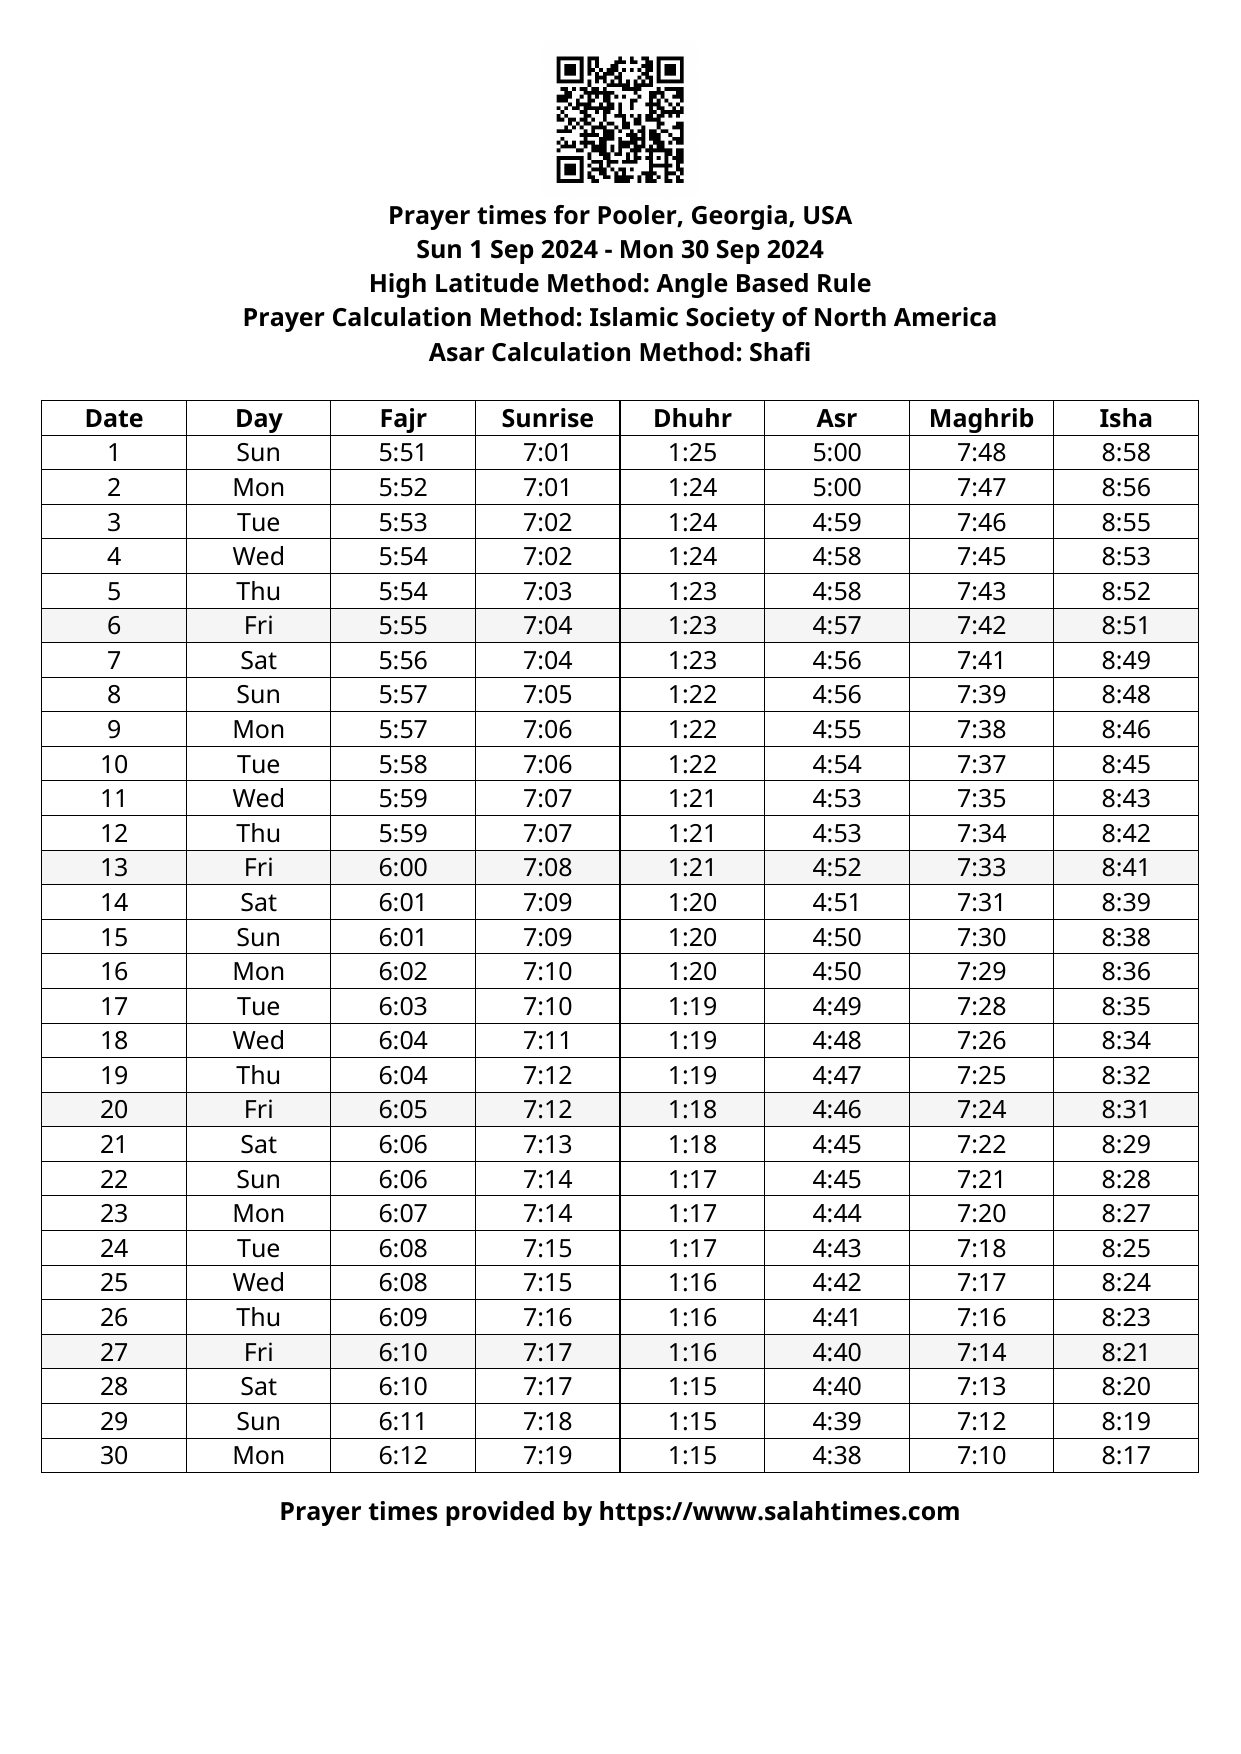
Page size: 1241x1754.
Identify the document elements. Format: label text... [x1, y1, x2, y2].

table_cell 7:42 [910, 609, 1053, 642]
table_cell 7:01 [476, 470, 619, 504]
table_cell 1:23 [621, 609, 764, 642]
table_cell 7:47 [910, 470, 1053, 504]
table_cell 7:22 [910, 1127, 1053, 1161]
table_cell 7:06 [476, 712, 619, 746]
table_cell 28 [42, 1369, 186, 1403]
table_cell 4:50 [765, 954, 909, 988]
table_cell 17 [42, 989, 186, 1022]
table_cell 6:08 [331, 1231, 475, 1264]
table_cell 14 [42, 885, 186, 919]
table_cell 8:25 [1054, 1231, 1198, 1264]
table_cell 7:13 [476, 1127, 619, 1161]
table_cell 5:57 [331, 712, 475, 746]
table_cell 7:45 [910, 539, 1053, 573]
table_cell Sun [187, 1162, 330, 1195]
table_cell 1:16 [621, 1335, 764, 1368]
table_cell 7:13 [910, 1369, 1053, 1403]
table_cell 1:22 [621, 712, 764, 746]
table_cell 4:42 [765, 1266, 909, 1299]
table_cell 10 [42, 747, 186, 780]
table_cell 7:08 [476, 851, 619, 884]
table_cell 29 [42, 1404, 186, 1437]
table_cell 8:46 [1054, 712, 1198, 746]
table_cell 19 [42, 1058, 186, 1092]
table_cell 4:46 [765, 1093, 909, 1126]
text Prayer Calculation Method: Islamic Society of North America [42, 300, 1198, 334]
table_cell 1:25 [621, 436, 764, 469]
table_cell 4:58 [765, 574, 909, 607]
table_cell 4:59 [765, 505, 909, 538]
table_cell 4:57 [765, 609, 909, 642]
table_cell 7:21 [910, 1162, 1053, 1195]
table_cell 1:20 [621, 954, 764, 988]
table_cell 4:52 [765, 851, 909, 884]
table_cell 7:43 [910, 574, 1053, 607]
table_cell 1:19 [621, 1058, 764, 1092]
table_cell 1:17 [621, 1196, 764, 1230]
table_cell 1:24 [621, 470, 764, 504]
table_cell 7:06 [476, 747, 619, 780]
table_cell 1:20 [621, 885, 764, 919]
table_cell Sun [187, 920, 330, 953]
table_cell 7:24 [910, 1093, 1053, 1126]
table_cell 7:38 [910, 712, 1053, 746]
table_cell 1:18 [621, 1093, 764, 1126]
table_cell 4:55 [765, 712, 909, 746]
table_cell 1:23 [621, 643, 764, 677]
table_cell 8:31 [1054, 1093, 1198, 1126]
table_cell 8:56 [1054, 470, 1198, 504]
table_cell 4:44 [765, 1196, 909, 1230]
table_cell Mon [187, 954, 330, 988]
table_cell 7:17 [910, 1266, 1053, 1299]
table_cell 4:56 [765, 678, 909, 711]
table_cell Sat [187, 1127, 330, 1161]
table_cell 7:25 [910, 1058, 1053, 1092]
table_cell 13 [42, 851, 186, 884]
text Sun 1 Sep 2024 - Mon 30 Sep 2024 [42, 232, 1198, 266]
table_cell 1:22 [621, 747, 764, 780]
table_cell 4:43 [765, 1231, 909, 1264]
table_cell 5:59 [331, 781, 475, 815]
table_cell 1:16 [621, 1300, 764, 1334]
table_cell 8:52 [1054, 574, 1198, 607]
table_cell 7:10 [476, 954, 619, 988]
table_cell 7:41 [910, 643, 1053, 677]
table_cell 15 [42, 920, 186, 953]
table_cell Mon [187, 712, 330, 746]
table_cell 7:02 [476, 505, 619, 538]
table_cell 5:00 [765, 470, 909, 504]
table_cell 6:11 [331, 1404, 475, 1437]
table_cell 1:20 [621, 920, 764, 953]
table_cell 5:52 [331, 470, 475, 504]
table_cell Tue [187, 989, 330, 1022]
table_cell 5:00 [765, 436, 909, 469]
table_cell 4:53 [765, 781, 909, 815]
table_cell 4:49 [765, 989, 909, 1022]
table_cell 16 [42, 954, 186, 988]
table_cell Fri [187, 1093, 330, 1126]
picture [542, 41, 699, 198]
table_cell 4:40 [765, 1335, 909, 1368]
table_cell Mon [187, 1196, 330, 1230]
table_cell Tue [187, 1231, 330, 1264]
table_cell Thu [187, 1300, 330, 1334]
table_cell 8:58 [1054, 436, 1198, 469]
text High Latitude Method: Angle Based Rule [42, 266, 1198, 300]
table_cell 4:38 [765, 1439, 909, 1472]
table_cell 8:27 [1054, 1196, 1198, 1230]
table_cell 7:03 [476, 574, 619, 607]
table_cell 7:14 [476, 1162, 619, 1195]
table_cell 7:04 [476, 609, 619, 642]
table_cell 5:51 [331, 436, 475, 469]
table_cell 1:17 [621, 1231, 764, 1264]
table_cell 7 [42, 643, 186, 677]
table_cell 8:53 [1054, 539, 1198, 573]
table_cell 7:14 [476, 1196, 619, 1230]
table_cell 3 [42, 505, 186, 538]
table_cell 7:19 [476, 1439, 619, 1472]
table_cell 1:21 [621, 851, 764, 884]
table_cell 7:10 [476, 989, 619, 1022]
table_cell 7:10 [910, 1439, 1053, 1472]
text Asar Calculation Method: Shafi [42, 334, 1198, 368]
table_cell 6:04 [331, 1058, 475, 1092]
table_cell 7:01 [476, 436, 619, 469]
table_cell Sat [187, 1369, 330, 1403]
table_cell 7:17 [476, 1335, 619, 1368]
table_cell 8:51 [1054, 609, 1198, 642]
table_cell 6:05 [331, 1093, 475, 1126]
table_header Sunrise [476, 401, 619, 434]
table_cell 8:35 [1054, 989, 1198, 1022]
table_cell 23 [42, 1196, 186, 1230]
table_cell 1:17 [621, 1162, 764, 1195]
table_cell 1:23 [621, 574, 764, 607]
table_cell 8:23 [1054, 1300, 1198, 1334]
table_cell 7:14 [910, 1335, 1053, 1368]
table_cell 5:54 [331, 574, 475, 607]
table_header Fajr [331, 401, 475, 434]
table_cell 6:12 [331, 1439, 475, 1472]
table_cell 4:54 [765, 747, 909, 780]
table_cell Fri [187, 609, 330, 642]
table_cell 7:33 [910, 851, 1053, 884]
table_cell 7:39 [910, 678, 1053, 711]
text Prayer times for Pooler, Georgia, USA [42, 198, 1198, 232]
table_cell 7:04 [476, 643, 619, 677]
table_cell 7:09 [476, 885, 619, 919]
table_cell Thu [187, 1058, 330, 1092]
table_cell 7:12 [476, 1093, 619, 1126]
table_cell 24 [42, 1231, 186, 1264]
table_cell 9 [42, 712, 186, 746]
table_cell Thu [187, 816, 330, 849]
table_header Maghrib [910, 401, 1053, 434]
table_cell 20 [42, 1093, 186, 1126]
table_cell 4:48 [765, 1024, 909, 1057]
table_cell 4:56 [765, 643, 909, 677]
table_cell 25 [42, 1266, 186, 1299]
table_header Date [42, 401, 186, 434]
table_cell 8:29 [1054, 1127, 1198, 1161]
table_cell 8:49 [1054, 643, 1198, 677]
table_cell 1:24 [621, 505, 764, 538]
table_cell 4:58 [765, 539, 909, 573]
table_cell 8:32 [1054, 1058, 1198, 1092]
table_cell 6:03 [331, 989, 475, 1022]
table_cell 7:07 [476, 816, 619, 849]
table_cell Sun [187, 678, 330, 711]
table_cell 4:50 [765, 920, 909, 953]
table_cell 7:30 [910, 920, 1053, 953]
table_cell 5:54 [331, 539, 475, 573]
table_cell Wed [187, 781, 330, 815]
table_cell 6:06 [331, 1127, 475, 1161]
table_cell 4:45 [765, 1162, 909, 1195]
table_cell 5:58 [331, 747, 475, 780]
table_cell 7:17 [476, 1369, 619, 1403]
table_cell Mon [187, 1439, 330, 1472]
table_cell 6:01 [331, 885, 475, 919]
table_header Day [187, 401, 330, 434]
table_cell 7:11 [476, 1024, 619, 1057]
table_cell 1:19 [621, 989, 764, 1022]
table_cell 8:55 [1054, 505, 1198, 538]
table_cell 8:43 [1054, 781, 1198, 815]
table_cell 7:09 [476, 920, 619, 953]
table_cell 7:15 [476, 1231, 619, 1264]
table_cell Thu [187, 574, 330, 607]
table_cell 7:05 [476, 678, 619, 711]
table_cell 5:56 [331, 643, 475, 677]
table_cell Tue [187, 747, 330, 780]
table_cell 7:29 [910, 954, 1053, 988]
table_cell 7:37 [910, 747, 1053, 780]
table_header Asr [765, 401, 909, 434]
table_cell 5:53 [331, 505, 475, 538]
table_cell 30 [42, 1439, 186, 1472]
table_cell Sat [187, 885, 330, 919]
table_cell Tue [187, 505, 330, 538]
table_cell 5 [42, 574, 186, 607]
table_cell 1:21 [621, 816, 764, 849]
table_cell 6:10 [331, 1335, 475, 1368]
table_cell 7:28 [910, 989, 1053, 1022]
table_cell 8:38 [1054, 920, 1198, 953]
table_cell 6:02 [331, 954, 475, 988]
table_cell 4:39 [765, 1404, 909, 1437]
table_cell 1:15 [621, 1369, 764, 1403]
table_cell 7:31 [910, 885, 1053, 919]
table_cell 8:48 [1054, 678, 1198, 711]
table_cell 7:18 [910, 1231, 1053, 1264]
table_cell 6:10 [331, 1369, 475, 1403]
table_cell 8:19 [1054, 1404, 1198, 1437]
table_cell 7:15 [476, 1266, 619, 1299]
table_cell Wed [187, 1266, 330, 1299]
table_cell 18 [42, 1024, 186, 1057]
table_cell 4:45 [765, 1127, 909, 1161]
table_cell 7:26 [910, 1024, 1053, 1057]
table_cell 7:18 [476, 1404, 619, 1437]
table_cell 12 [42, 816, 186, 849]
table_cell 5:57 [331, 678, 475, 711]
table_cell 1:15 [621, 1439, 764, 1472]
table_cell 7:46 [910, 505, 1053, 538]
table_cell 1:16 [621, 1266, 764, 1299]
table_cell 26 [42, 1300, 186, 1334]
text Prayer times provided by https://www.salahtimes.com [42, 1494, 1198, 1528]
table_cell 8:39 [1054, 885, 1198, 919]
table_cell 6:00 [331, 851, 475, 884]
table_cell 8 [42, 678, 186, 711]
table_cell 7:16 [476, 1300, 619, 1334]
table_cell 6:08 [331, 1266, 475, 1299]
table_cell 8:28 [1054, 1162, 1198, 1195]
table_cell 7:34 [910, 816, 1053, 849]
table_header Isha [1054, 401, 1198, 434]
table_cell Wed [187, 1024, 330, 1057]
table_cell 8:24 [1054, 1266, 1198, 1299]
table_cell 5:59 [331, 816, 475, 849]
table_cell 7:20 [910, 1196, 1053, 1230]
table_header Dhuhr [621, 401, 764, 434]
table_cell 7:12 [476, 1058, 619, 1092]
table_cell 21 [42, 1127, 186, 1161]
table_cell 8:45 [1054, 747, 1198, 780]
table_cell 4:51 [765, 885, 909, 919]
table_cell 1:24 [621, 539, 764, 573]
table_cell 6:07 [331, 1196, 475, 1230]
table_cell 8:34 [1054, 1024, 1198, 1057]
table_cell 27 [42, 1335, 186, 1368]
table_cell 8:41 [1054, 851, 1198, 884]
table_cell Mon [187, 470, 330, 504]
table_cell 7:16 [910, 1300, 1053, 1334]
table_cell 4 [42, 539, 186, 573]
table_cell 4:53 [765, 816, 909, 849]
table_cell 8:21 [1054, 1335, 1198, 1368]
table_cell Wed [187, 539, 330, 573]
table_cell 8:17 [1054, 1439, 1198, 1472]
table_cell 1 [42, 436, 186, 469]
table_cell 7:48 [910, 436, 1053, 469]
table_cell 6:06 [331, 1162, 475, 1195]
table_cell 8:20 [1054, 1369, 1198, 1403]
table_cell 4:47 [765, 1058, 909, 1092]
table_cell 1:22 [621, 678, 764, 711]
table_cell 8:36 [1054, 954, 1198, 988]
table_cell Fri [187, 1335, 330, 1368]
table_cell 5:55 [331, 609, 475, 642]
table_cell 11 [42, 781, 186, 815]
table_cell 1:21 [621, 781, 764, 815]
table_cell Fri [187, 851, 330, 884]
table_cell 6:09 [331, 1300, 475, 1334]
table_cell 2 [42, 470, 186, 504]
table_cell 7:02 [476, 539, 619, 573]
table_cell 4:41 [765, 1300, 909, 1334]
table_cell 6:01 [331, 920, 475, 953]
table_cell 8:42 [1054, 816, 1198, 849]
table_cell 1:19 [621, 1024, 764, 1057]
table_cell 7:12 [910, 1404, 1053, 1437]
table_cell 7:07 [476, 781, 619, 815]
table_cell 4:40 [765, 1369, 909, 1403]
table_cell 22 [42, 1162, 186, 1195]
table_cell Sat [187, 643, 330, 677]
table_cell 6 [42, 609, 186, 642]
table_cell 1:18 [621, 1127, 764, 1161]
table_cell 6:04 [331, 1024, 475, 1057]
table_cell Sun [187, 436, 330, 469]
table_cell Sun [187, 1404, 330, 1437]
table_cell 1:15 [621, 1404, 764, 1437]
table_cell 7:35 [910, 781, 1053, 815]
